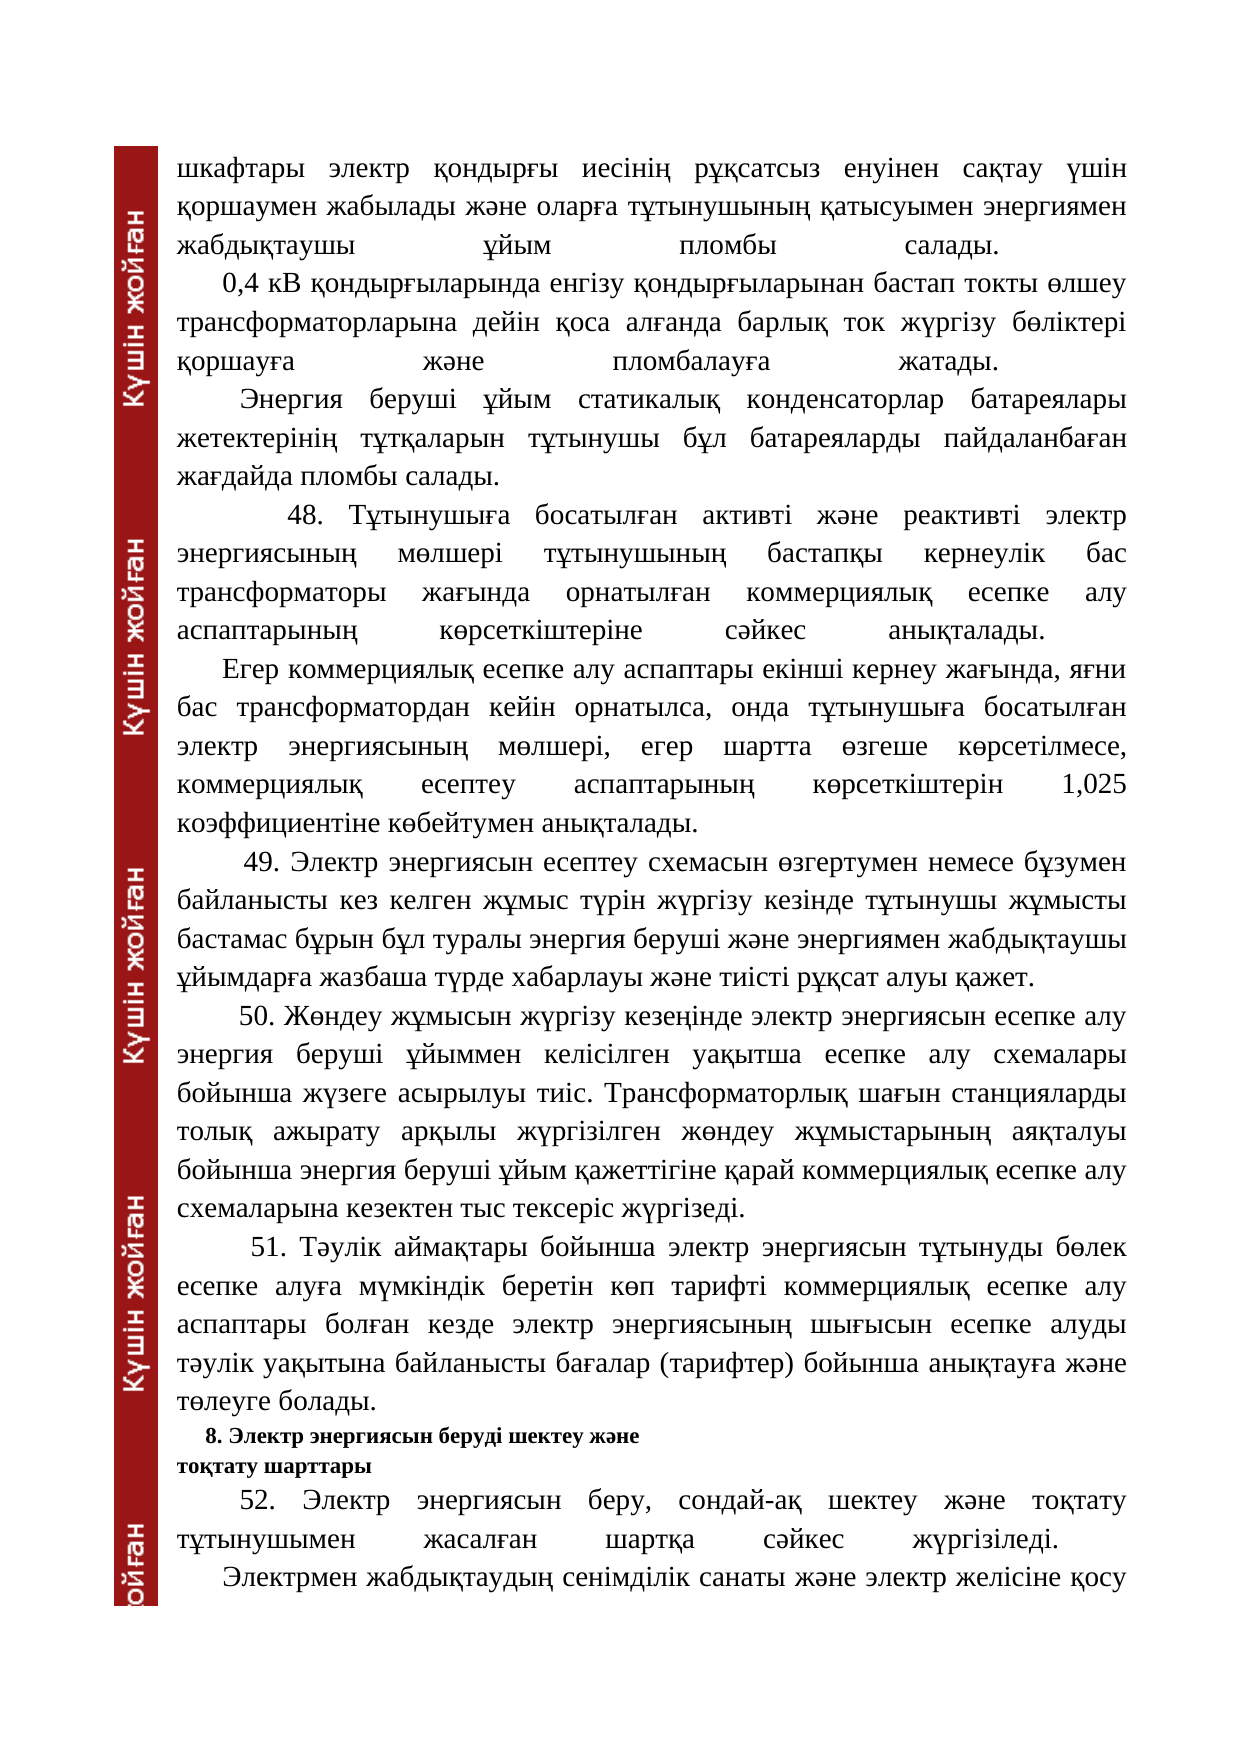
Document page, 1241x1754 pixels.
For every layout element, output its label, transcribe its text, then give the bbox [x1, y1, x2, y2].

picture [114, 492, 158, 497]
text 49. Электр энергиясын есептеу схемасын өзгертумен немесе бұзумен байланысты кез келген жұмыс түрін жүргізу кезінде тұтынушы жұмысты бастамас бұрын бұл туралы энергия беруші және энергиямен жабдықтаушы ұйымдарға жазбаша түрде хабарлауы және тиісті рұқсат алуы қажет. [112, 844, 1128, 993]
text 48. Тұтынушыға босатылған активті және реактивті электр энергиясының мөлшері тұтынушының бастапқы кернеулік бас трансформаторы жағында орнатылған коммерциялық есепке алу аспаптарының көрсеткіштеріне сәйкес анықталады. Егер коммерциялық есепке алу аспаптары екінші кернеу жағында, яғни бас трансформатордан кейін орнатылса, онда тұтынушыға босатылған электр энергиясының мөлшері, егер шартта өзгеше көрсетілмесе, коммерциялық есептеу аспаптарының көрсеткіштерін 1,025 коэффициентіне көбейтумен анықталады. [112, 497, 1128, 839]
picture [114, 1593, 158, 1606]
text 8. Электр энергиясын беруді шектеу және тоқтату шарттары [112, 1422, 1128, 1478]
picture [114, 146, 158, 150]
picture [114, 1417, 158, 1422]
picture [114, 993, 158, 998]
text 51. Тәулік аймақтары бойынша электр энергиясын тұтынуды бөлек есепке алуға мүмкіндік беретін көп тарифті коммерциялық есепке алу аспаптары болған кезде электр энергиясының шығысын есепке алуды тәулік уақытына байланысты бағалар (тарифтер) бойынша анықтауға және төлеуге болады. [112, 1229, 1128, 1417]
picture [114, 1224, 158, 1229]
picture [114, 1478, 158, 1482]
picture [114, 839, 158, 844]
text 50. Жөндеу жұмысын жүргізу кезеңінде электр энергиясын есепке алу энергия беруші ұйыммен келісілген уақытша есепке алу схемалары бойынша жүзеге асырылуы тиіс. Трансформаторлық шағын станцияларды толық ажырату арқылы жүргізілген жөндеу жұмыстарының аяқталуы бойынша энергия беруші ұйым қажеттігіне қарай коммерциялық есепке алу схемаларына кезектен тыс тексеріс жүргізеді. [112, 998, 1128, 1224]
